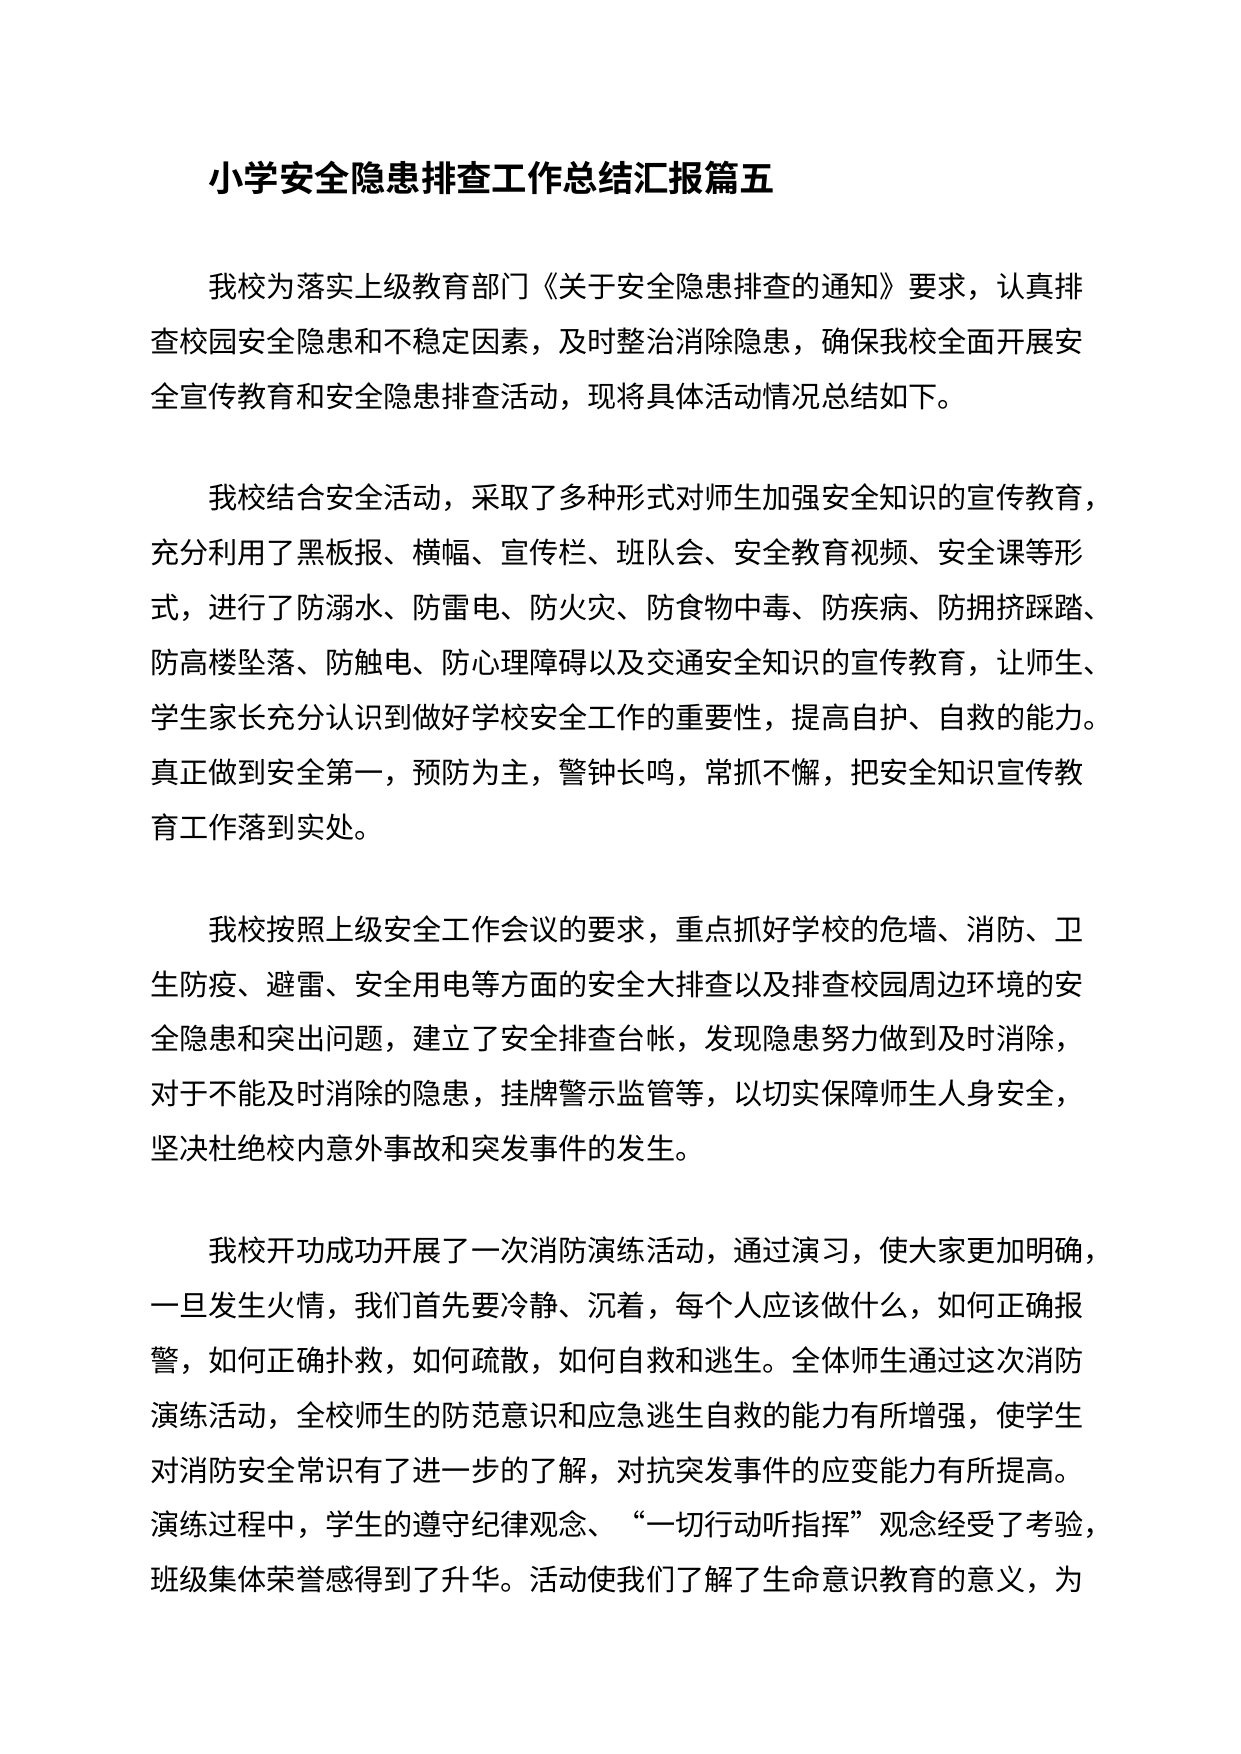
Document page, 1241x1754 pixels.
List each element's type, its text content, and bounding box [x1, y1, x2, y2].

text 小学安全隐患排查工作总结汇报篇五 [150, 150, 1090, 201]
text 我校为落实上级教育部门《关于安全隐患排查的通知》要求，认真排查校园安全隐患和不稳定因素，及时整治消除隐患，确保我校全面开展安全宣传教育和安全隐患排查活动，现将具体活动情况总结如下。 [150, 263, 1090, 416]
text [150, 1227, 1090, 1599]
text 我校结合安全活动，采取了多种形式对师生加强安全知识的宣传教育，充分利用了黑板报、横幅、宣传栏、班队会、安全教育视频、安全课等形式，进行了防溺水、防雷电、防火灾、防食物中毒、防疾病、防拥挤踩踏、防高楼坠落、防触电、防心理障碍以及交通安全知识的宣传教育，让师生、学生家长充分认识到做好学校安全工作的重要性，提高自护、自救的能力。真正做到安全第一，预防为主，警钟长鸣，常抓不懈，把安全知识宣传教育工作落到实处。 [150, 475, 1090, 847]
text 我校按照上级安全工作会议的要求，重点抓好学校的危墙、消防、卫生防疫、避雷、安全用电等方面的安全大排查以及排查校园周边环境的安全隐患和突出问题，建立了安全排查台帐，发现隐患努力做到及时消除，对于不能及时消除的隐患，挂牌警示监管等，以切实保障师生人身安全，坚决杜绝校内意外事故和突发事件的发生。 [150, 906, 1090, 1168]
